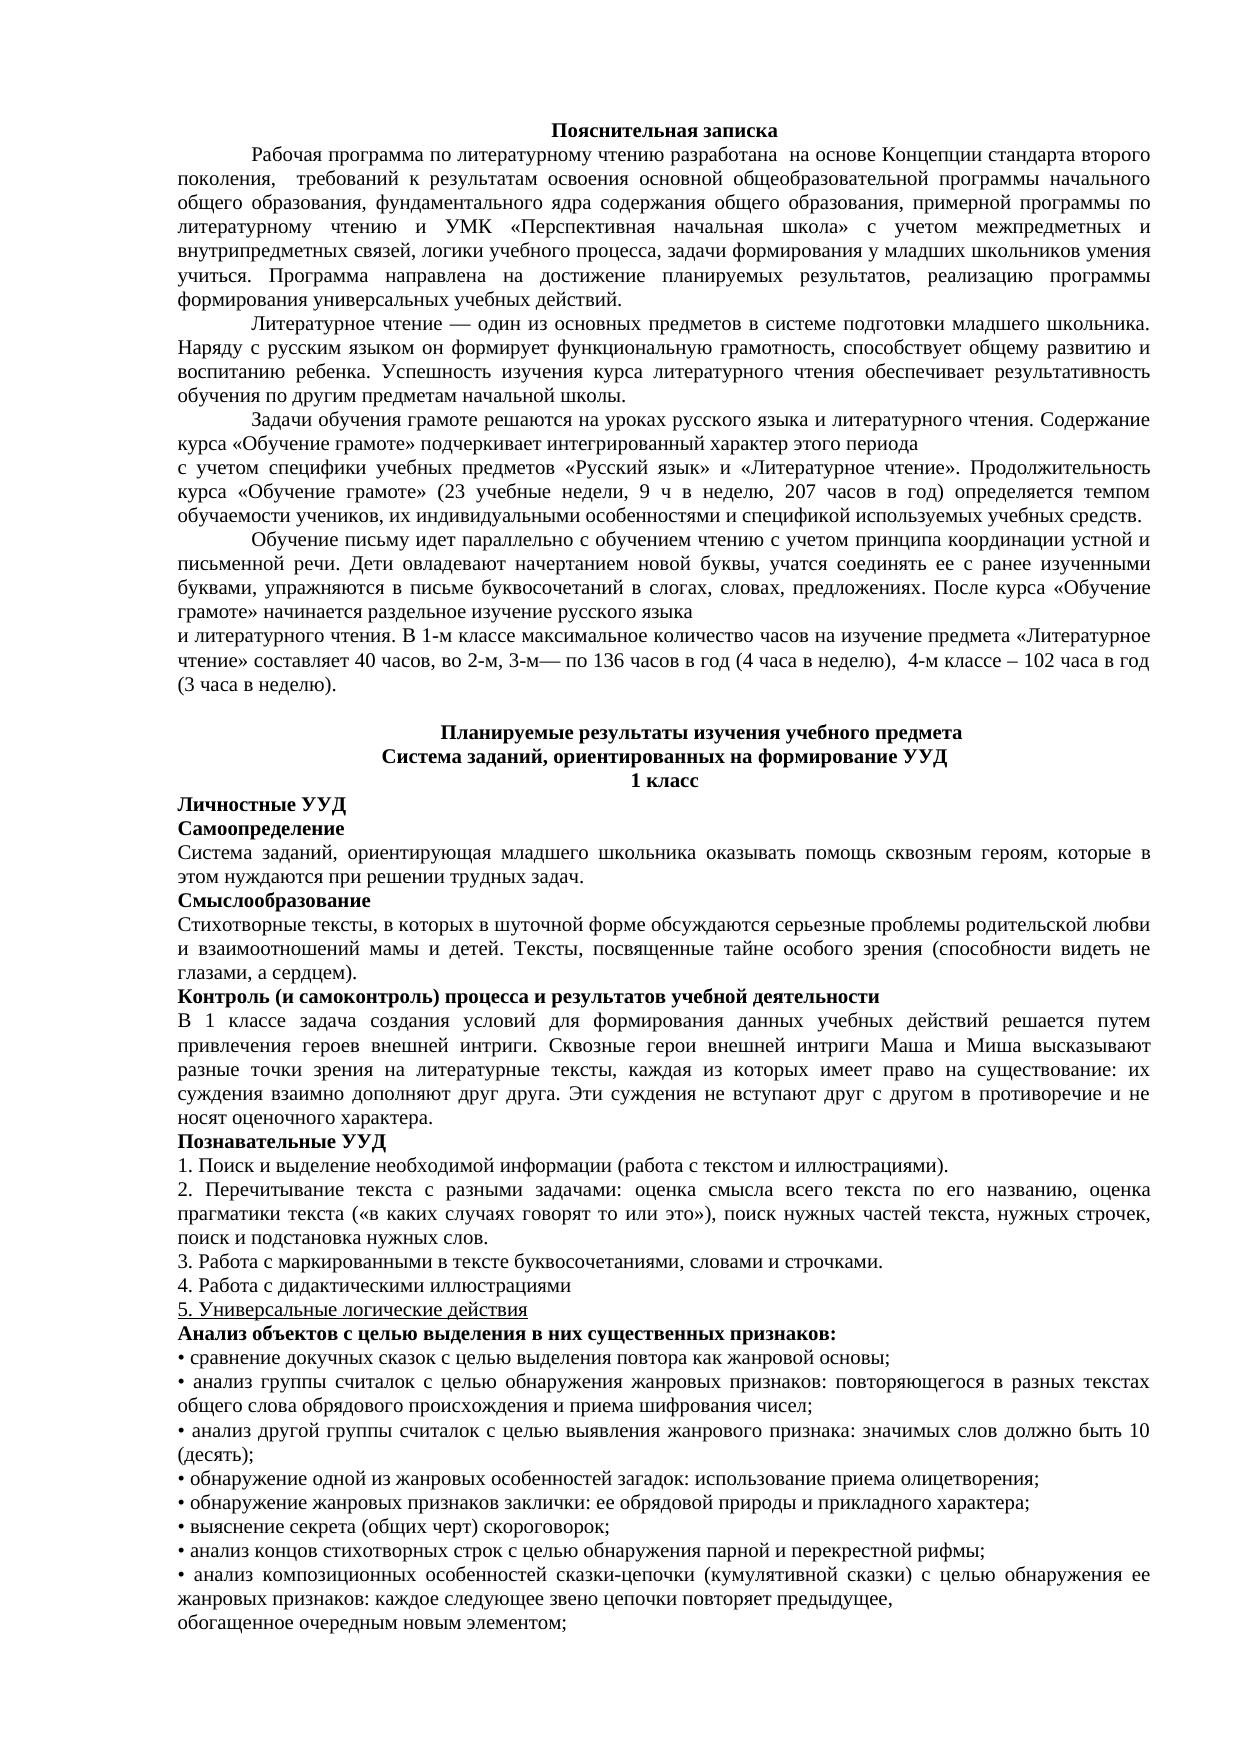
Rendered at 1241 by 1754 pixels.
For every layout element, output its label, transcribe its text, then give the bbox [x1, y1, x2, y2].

text 1. Поиск и выделение необходимой информации (работа с текстом и иллюстрациями). [177, 1153, 1152, 1177]
text • выяснение секрета (общих черт) скороговорок; [177, 1514, 1152, 1538]
text обогащенное очередным новым элементом; [177, 1610, 1152, 1634]
text Смыслообразование [177, 888, 1152, 912]
text Литературное чтение — один из основных предметов в системе подготовки младшего школьника. Наряду с русским языком он формирует функциональную грамотность, способствует общему развитию и воспитанию ребенка. Успешность изучения курса литературного чтения обеспечивает результативность обучения по другим предметам начальной школы. [177, 311, 1152, 407]
text Пояснительная записка [177, 118, 1152, 142]
text • анализ концов стихотворных строк с целью обнаружения парной и перекрестной рифмы; [177, 1538, 1152, 1562]
text Рабочая программа по литературному чтению разработана на основе Концепции стандарта второго поколения, требований к результатам освоения основной общеобразовательной программы начального общего образования, фундаментального ядра содержания общего образования, примерной программы по литературному чтению и УМК «Перспективная начальная школа» с учетом межпредметных и внутрипредметных связей, логики учебного процесса, задачи формирования у младших школьников умения учиться. Программа направлена на достижение планируемых результатов, реализацию программы формирования универсальных учебных действий. [177, 142, 1152, 311]
text Контроль (и самоконтроль) процесса и результатов учебной деятельности [177, 984, 1152, 1008]
text с учетом специфики учебных предметов «Русский язык» и «Литературное чтение». Продолжительность курса «Обучение грамоте» (23 учебные недели, 9 ч в неделю, 207 часов в год) определяется темпом обучаемости учеников, их индивидуальными особенностями и спецификой используемых учебных средств. [177, 455, 1152, 527]
text • анализ другой группы считалок с целью выявления жанрового признака: значимых слов должно быть 10 (десять); [177, 1417, 1152, 1466]
text • сравнение докучных сказок с целью выделения повтора как жанровой основы; [177, 1345, 1152, 1369]
text 5. Универсальные логические действия [177, 1297, 1152, 1321]
text • анализ композиционных особенностей сказки-цепочки (кумулятивной сказки) с целью обнаружения ее жанровых признаков: каждое следующее звено цепочки повторяет предыдущее, [177, 1562, 1152, 1610]
text Задачи обучения грамоте решаются на уроках русского языка и литературного чтения. Содержание курса «Обучение грамоте» подчеркивает интегрированный характер этого периода [177, 407, 1152, 455]
text Система заданий, ориентированных на формирование УУД [177, 744, 1152, 768]
text 2. Перечитывание текста с разными задачами: оценка смысла всего текста по его названию, оценка прагматики текста («в каких случаях говорят то или это»), поиск нужных частей текста, нужных строчек, поиск и подстановка нужных слов. [177, 1177, 1152, 1249]
text и литературного чтения. В 1-м классе максимальное количество часов на изучение предмета «Литературное чтение» составляет 40 часов, во 2-м, 3-м— по 136 часов в год (4 часа в неделю), 4-м классе – 102 часа в год (3 часа в неделю). [177, 623, 1152, 696]
text В 1 классе задача создания условий для формирования данных учебных действий решается путем привлечения героев внешней интриги. Сквозные герои внешней интриги Маша и Миша высказывают разные точки зрения на литературные тексты, каждая из которых имеет право на существование: их суждения взаимно дополняют друг друга. Эти суждения не вступают друг с другом в противоречие и не носят оценочного характера. [177, 1008, 1152, 1129]
text Самоопределение [177, 816, 1152, 840]
text • анализ группы считалок с целью обнаружения жанровых признаков: повторяющегося в разных текстах общего слова обрядового происхождения и приема шифрования чисел; [177, 1369, 1152, 1417]
text Анализ объектов с целью выделения в них существенных признаков: [177, 1321, 1152, 1345]
text Личностные УУД [177, 792, 1152, 816]
text Познавательные УУД [177, 1129, 1152, 1153]
text Система заданий, ориентирующая младшего школьника оказывать помощь сквозным героям, которые в этом нуждаются при решении трудных задач. [177, 840, 1152, 888]
text • обнаружение жанровых признаков заклички: ее обрядовой природы и прикладного характера; [177, 1490, 1152, 1514]
text Планируемые результаты изучения учебного предмета [177, 720, 1152, 744]
text 3. Работа с маркированными в тексте буквосочетаниями, словами и строчками. [177, 1249, 1152, 1273]
text 4. Работа с дидактическими иллюстрациями [177, 1273, 1152, 1297]
text Обучение письму идет параллельно с обучением чтению с учетом принципа координации устной и письменной речи. Дети овладевают начертанием новой буквы, учатся соединять ее с ранее изученными буквами, упражняются в письме буквосочетаний в слогах, словах, предложениях. После курса «Обучение грамоте» начинается раздельное изучение русского языка [177, 527, 1152, 623]
text 1 класс [177, 768, 1152, 792]
text • обнаружение одной из жанровых особенностей загадок: использование приема олицетворения; [177, 1466, 1152, 1490]
text Стихотворные тексты, в которых в шуточной форме обсуждаются серьезные проблемы родительской любви и взаимоотношений мамы и детей. Тексты, посвященные тайне особого зрения (способности видеть не глазами, а сердцем). [177, 912, 1152, 984]
